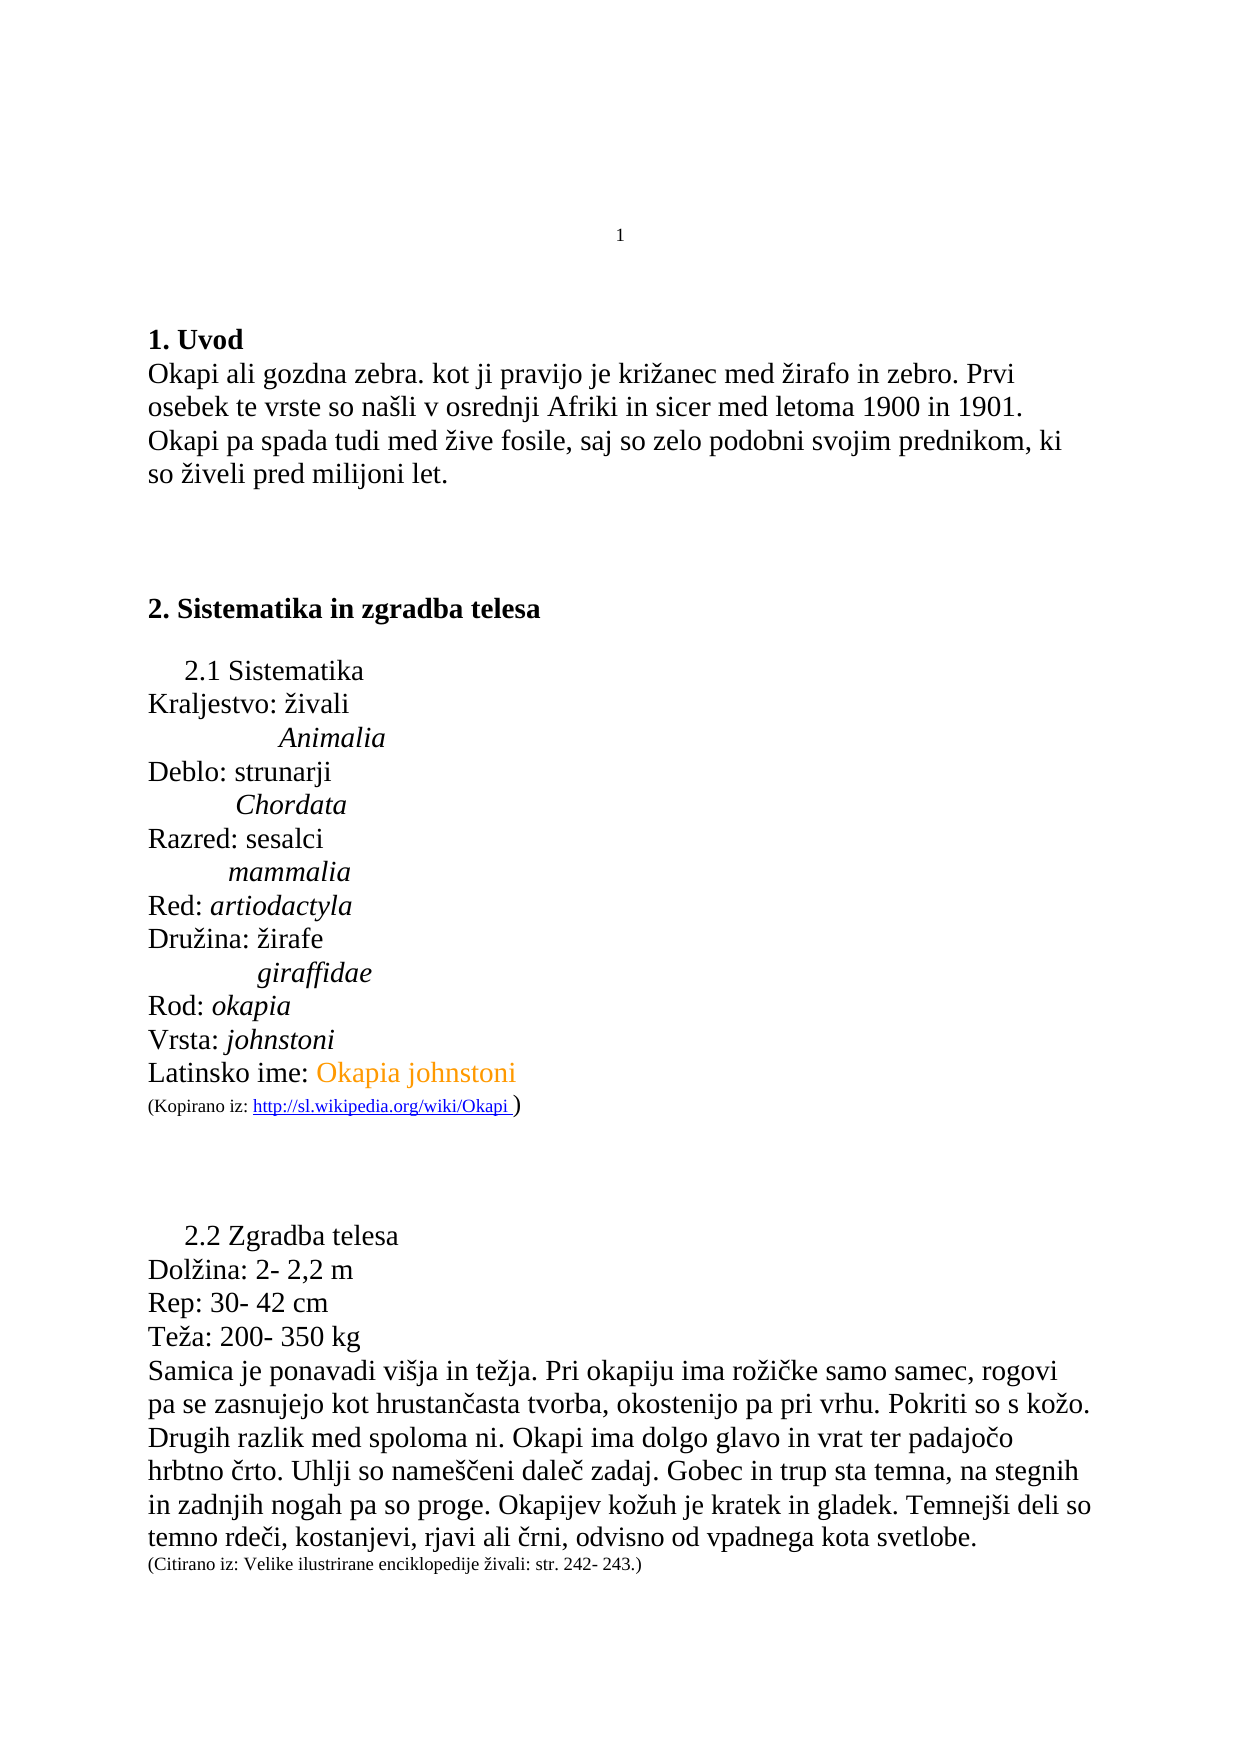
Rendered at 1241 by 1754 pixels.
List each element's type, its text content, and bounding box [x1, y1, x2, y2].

text Latinsko ime: Okapia johnstoni [148, 1056, 1093, 1089]
text Rep: 30- [148, 1286, 1093, 1319]
text (Citirano iz: Velike ilustrirane enciklopedije živali: str. 242- 243.) [148, 1553, 1093, 1574]
text Chordata [148, 787, 1093, 821]
text Samica je ponavadi višja in težja. Pri okapiju ima rožičke samo samec, rogovi pa se zasnujejo kot hrustančasta tvorba, okostenijo pa pri vrhu. Pokriti so s kožo. Drugih razlik med spoloma ni. Okapi ima dolgo glavo in vrat ter padajočo hrbtno črto. Uhlji so nameščeni daleč zadaj. Gobec in trup sta temna, na stegnih in zadnjih nogah pa so proge. Okapijev kožuh je kratek in gladek. Temnejši deli so temno rdeči, kostanjevi, rjavi ali črni, odvisno od vpadnega kota svetlobe. [148, 1353, 1093, 1553]
text Vrsta: johnstoni [148, 1022, 1093, 1056]
text (Kopirano iz: http://sl.wikipedia.org/wiki/Okapi ) [148, 1089, 1093, 1118]
text Okapi ali gozdna zebra. kot ji pravijo je križanec med žirafo in zebro. Prvi osebek te vrste so našli v osrednji Afriki in sicer med letoma 1901. Okapi pa spada tudi med žive fosile, saj so zelo podobni svojim prednikom, ki so živeli pred milijoni let. [148, 356, 1093, 490]
text Razred: sesalci [148, 821, 1093, 854]
text 2. Sistematika in zgradba telesa [148, 591, 1093, 624]
text Teža: 200- [148, 1319, 1093, 1353]
text giraffidae [148, 955, 1093, 988]
text Animalia [148, 720, 1093, 754]
text 2.1 Sistematika [148, 653, 1093, 687]
text 1. Uvod [148, 322, 1093, 356]
text 1 [148, 224, 1093, 246]
text Rod: okapia [148, 988, 1093, 1022]
text Družina: žirafe [148, 921, 1093, 955]
text Dolžina: 2- [148, 1252, 1093, 1286]
text Red: artiodactyla [148, 888, 1093, 921]
text Kraljestvo: živali [148, 687, 1093, 720]
text Deblo: strunarji [148, 754, 1093, 787]
text mammalia [148, 854, 1093, 888]
text 2.2 Zgradba telesa [148, 1218, 1093, 1252]
